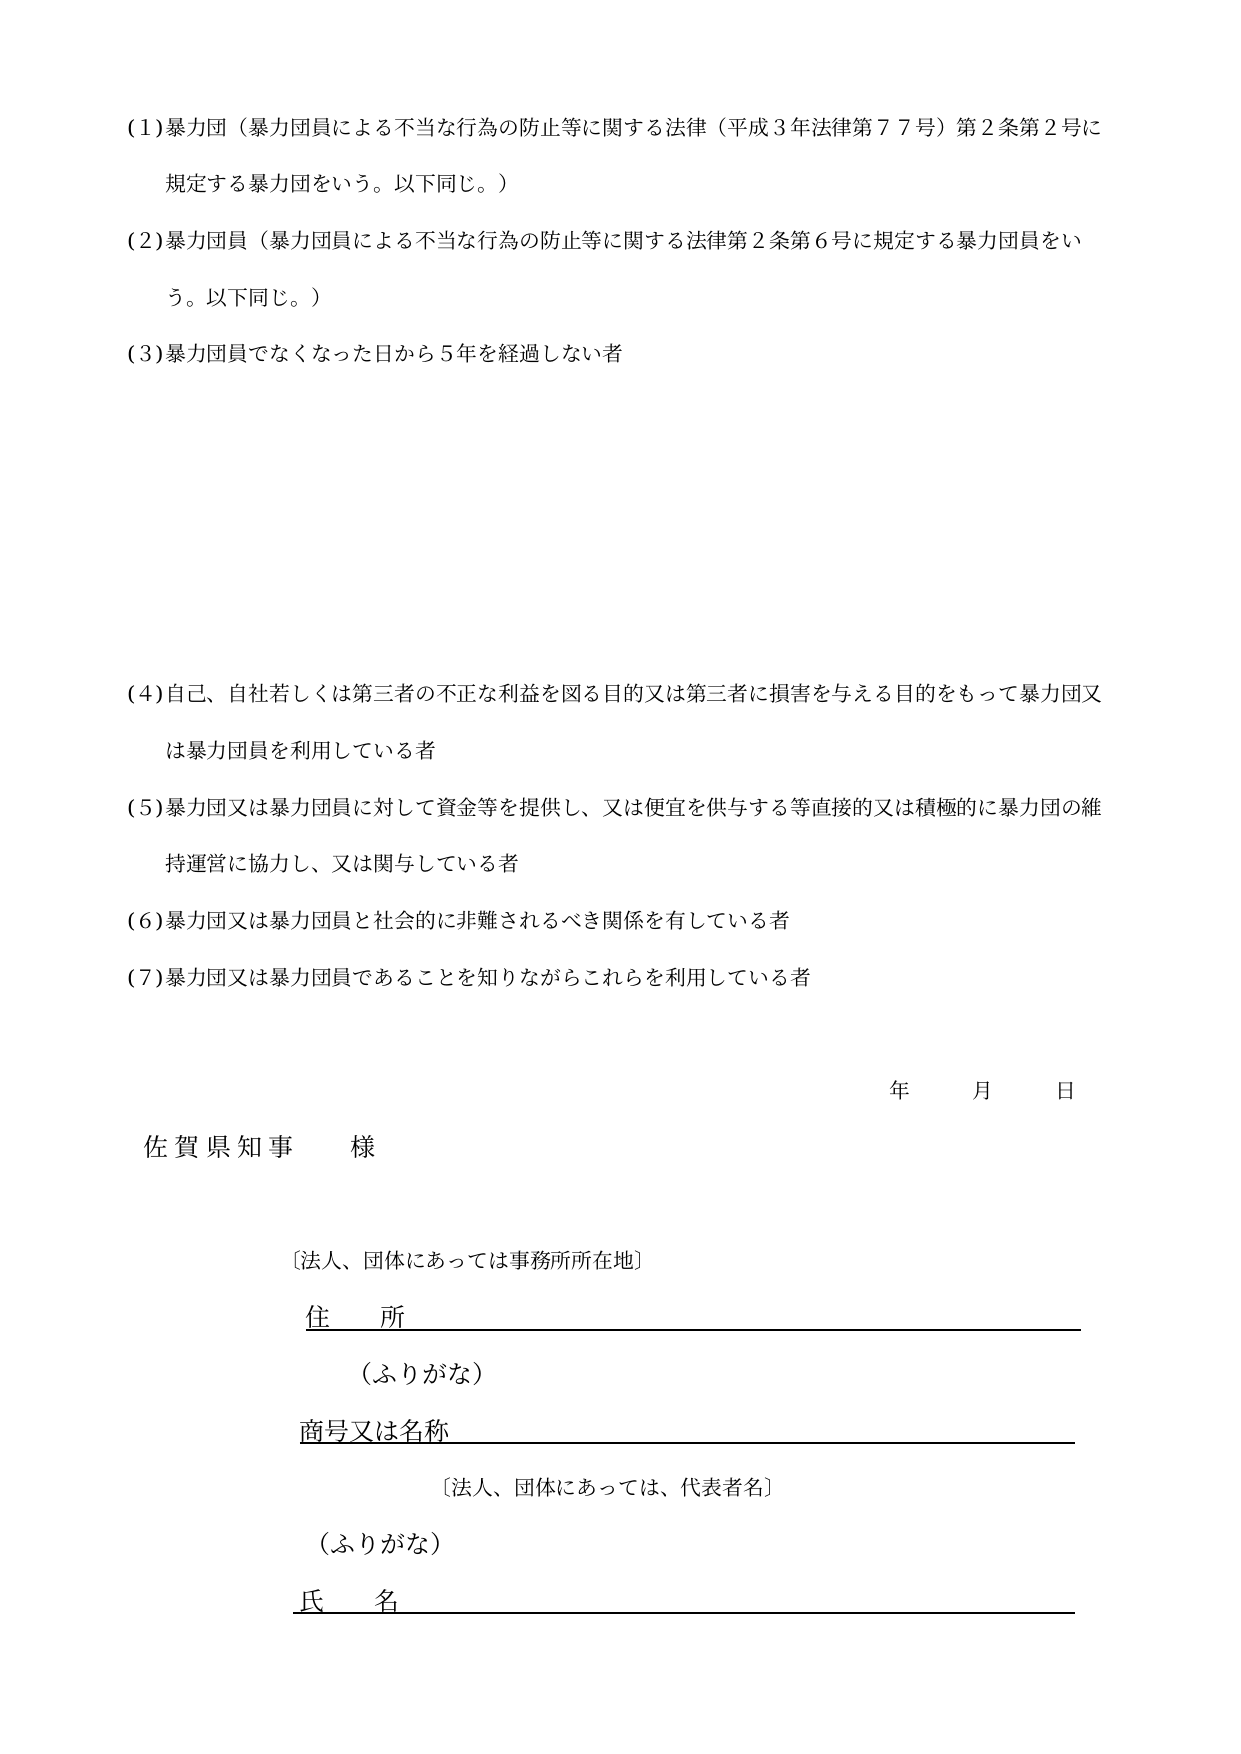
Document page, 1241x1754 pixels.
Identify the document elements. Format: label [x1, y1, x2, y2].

table_header [107, 98, 1131, 438]
table_header [107, 665, 1131, 1628]
